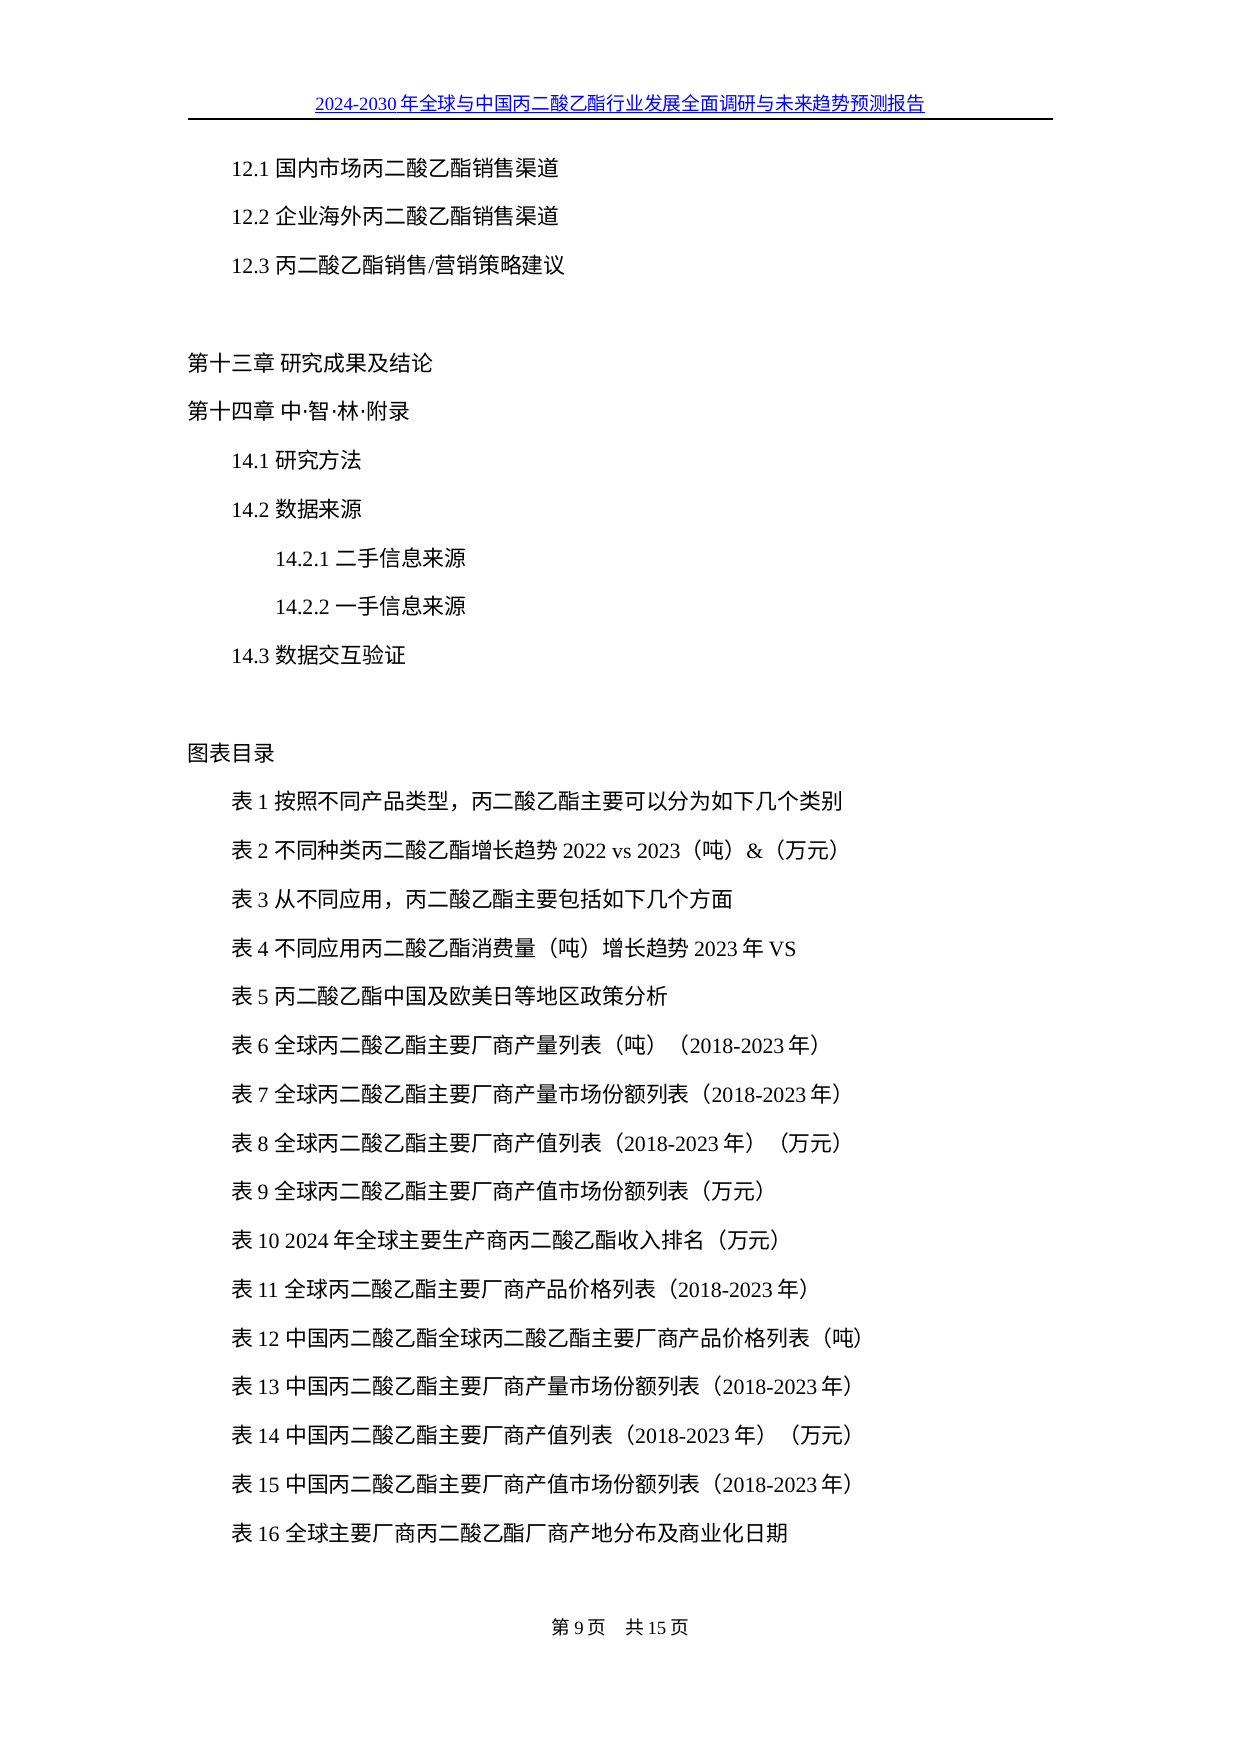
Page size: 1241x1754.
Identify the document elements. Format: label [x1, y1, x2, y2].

text [187, 150, 1053, 1548]
